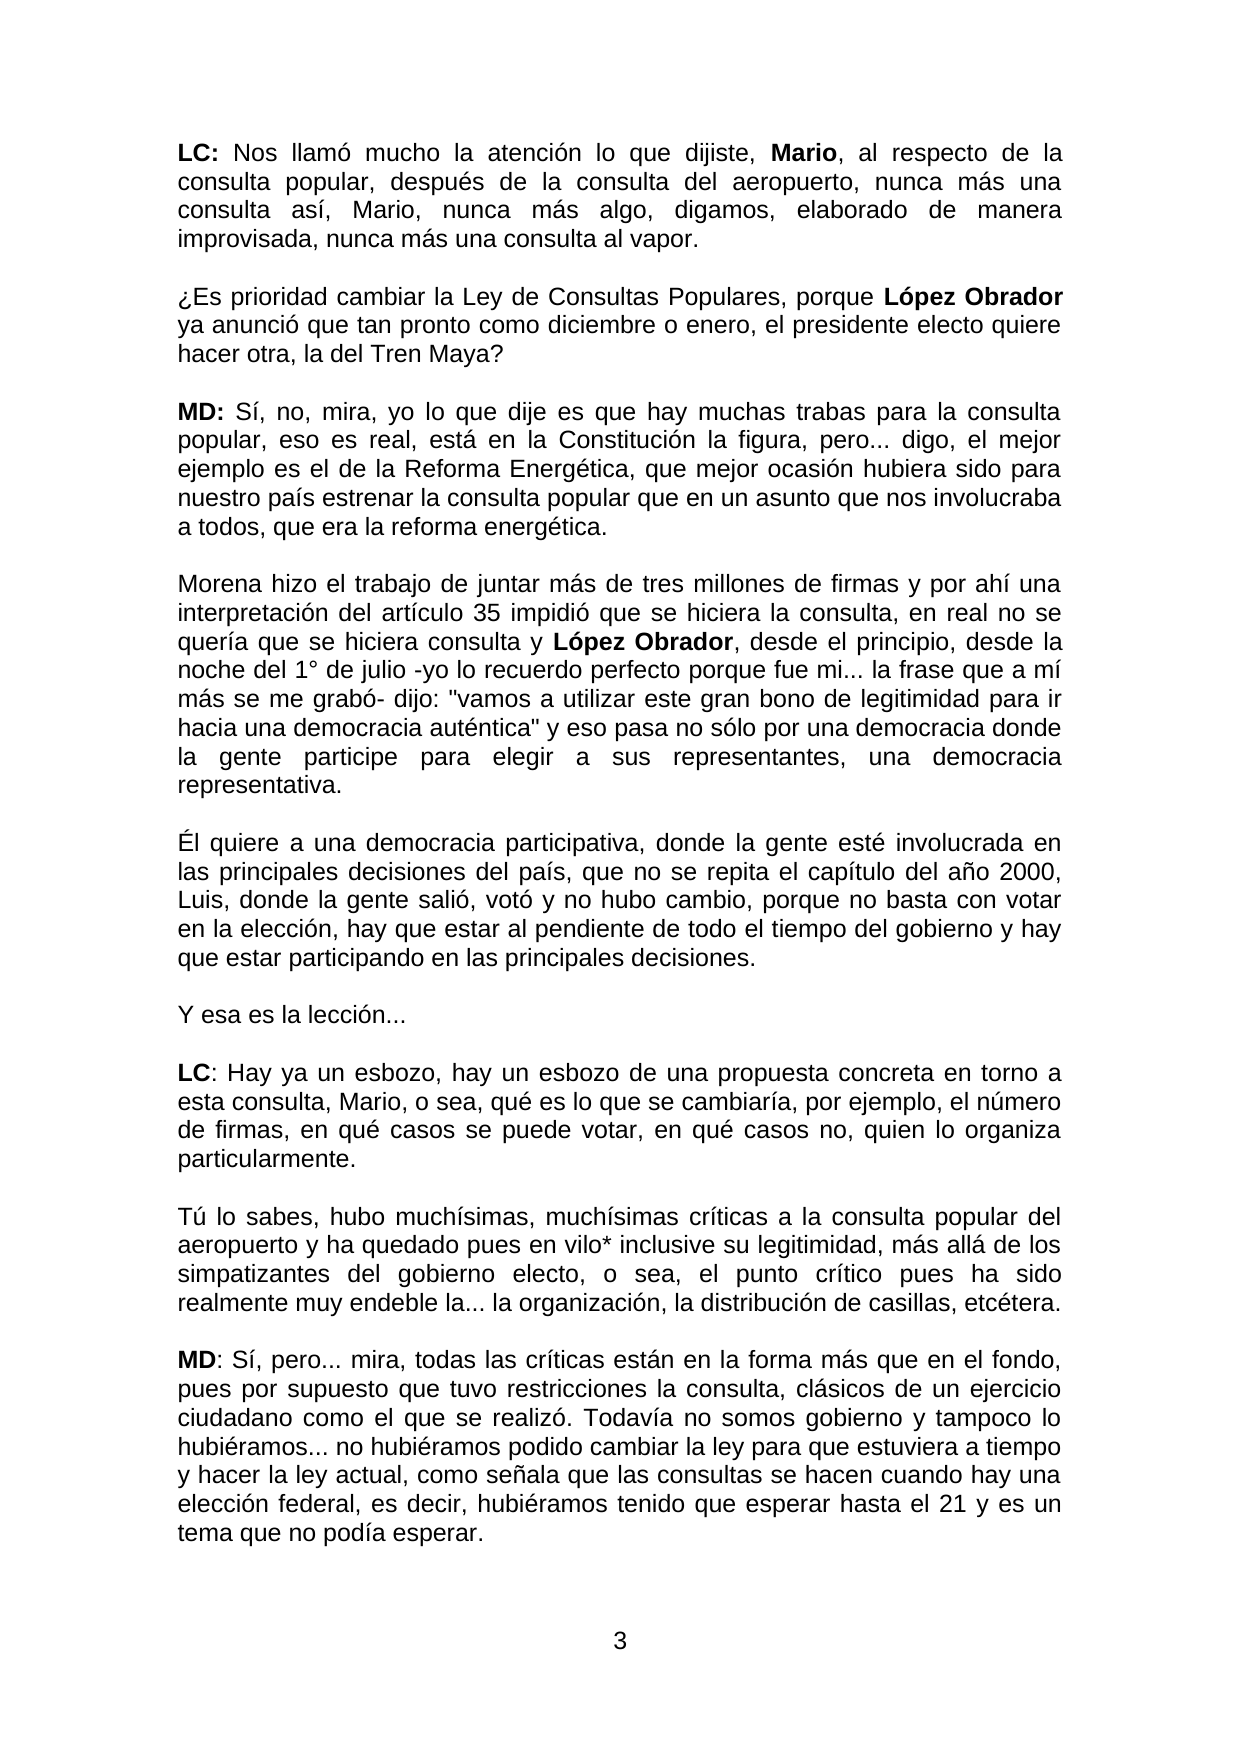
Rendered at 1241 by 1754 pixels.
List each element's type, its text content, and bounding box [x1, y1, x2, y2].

text LC: Nos llamó mucho la atención lo que dijiste, Mario, al respecto de la consulta popular, después de la consulta del aeropuerto, nunca más una consulta así, Mario, nunca más algo, digamos, elaborado de manera improvisada, nunca más una consulta al vapor. [177, 138, 1063, 253]
text Tú lo sabes, hubo muchísimas, muchísimas críticas a la consulta popular del aeropuerto y ha quedado pues en vilo* inclusive su legitimidad, más allá de los simpatizantes del gobierno electo, o sea, el punto crítico pues ha sido realmente muy endeble la... la organización, la distribución de casillas, etcétera. [177, 1201, 1063, 1316]
text Él quiere a una democracia participativa, donde la gente esté involucrada en las principales decisiones del país, que no se repita el capítulo del año 2000, Luis, donde la gente salió, votó y no hubo cambio, porque no basta con votar en la elección, hay que estar al pendiente de todo el tiempo del gobierno y hay que estar participando en las principales decisiones. [177, 828, 1063, 971]
text Morena hizo el trabajo de juntar más de tres millones de firmas y por ahí una interpretación del artículo 35 impidió que se hiciera la consulta, en real no se quería que se hiciera consulta y López Obrador, desde el principio, desde la noche del 1° de julio -yo lo recuerdo perfecto porque fue mi... la frase que a mí más se me grabó- dijo: "vamos a utilizar este gran bono de legitimidad para ir hacia una democracia auténtica" y eso pasa no sólo por una democracia donde la gente participe para elegir a sus representantes, una democracia representativa. [177, 569, 1063, 799]
text ¿Es prioridad cambiar la Ley de Consultas Populares, porque López Obrador ya anunció que tan pronto como diciembre o enero, el presidente electo quiere hacer otra, la del Tren Maya? [177, 281, 1063, 368]
text Y esa es la lección... [177, 1000, 1063, 1029]
text LC: Hay ya un esbozo, hay un esbozo de una propuesta concreta en torno a esta consulta, Mario, o sea, qué es lo que se cambiaría, por ejemplo, el número de firmas, en qué casos se puede votar, en qué casos no, quien lo organiza particularmente. [177, 1058, 1063, 1173]
text MD: Sí, pero... mira, todas las críticas están en la forma más que en el fondo, pues por supuesto que tuvo restricciones la consulta, clásicos de un ejercicio ciudadano como el que se realizó. Todavía no somos gobierno y tampoco lo hubiéramos... no hubiéramos podido cambiar la ley para que estuviera a tiempo y hacer la ley actual, como señala que las consultas se hacen cuando hay una elección federal, es decir, hubiéramos tenido que esperar hasta el 21 y es un tema que no podía esperar. [177, 1345, 1063, 1546]
text MD: Sí, no, mira, yo lo que dije es que hay muchas trabas para la consulta popular, eso es real, está en la Constitución la figura, pero... digo, el mejor ejemplo es el de la Reforma Energética, que mejor ocasión hubiera sido para nuestro país estrenar la consulta popular que en un asunto que nos involucraba a todos, que era la reforma energética. [177, 396, 1063, 540]
